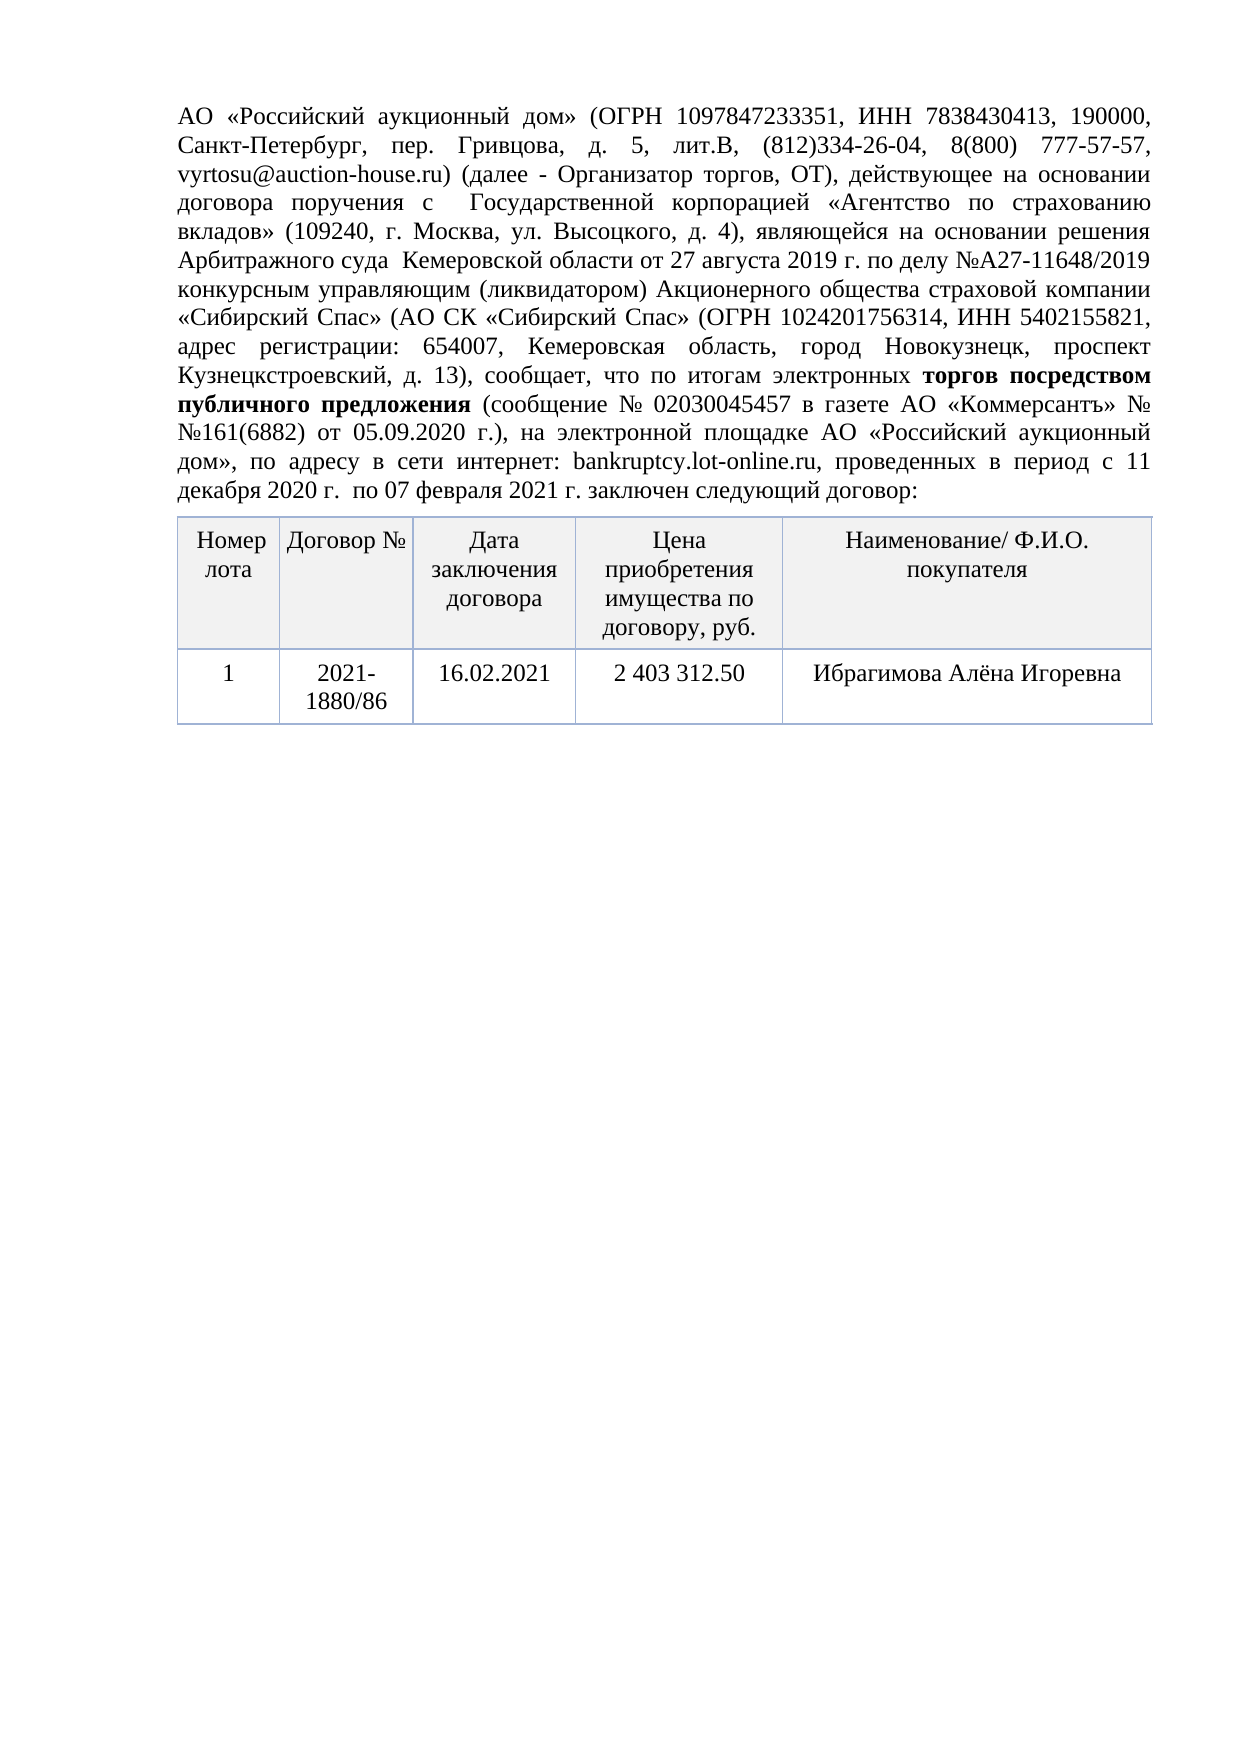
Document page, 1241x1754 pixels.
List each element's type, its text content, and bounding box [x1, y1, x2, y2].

table_cell 2 403 312.50 [576, 650, 782, 723]
table_header Наименование/ Ф.И.О. покупателя [783, 518, 1151, 648]
table_cell 2021-1880/86 [280, 650, 412, 723]
table_header Цена приобретения имущества по договору, руб. [576, 518, 782, 648]
table_cell 1 [178, 650, 279, 723]
table_header Договор № [280, 518, 412, 648]
table_header Номер лота [178, 518, 279, 648]
table_header Дата заключения договора [414, 518, 575, 648]
table_cell Ибрагимова Алёна Игоревна [783, 650, 1151, 723]
text АО «Российский аукционный дом» (ОГРН 1097847233351, ИНН 7838430413, 190000, Санкт-Петербург, пер. Гривцова, д. 5, лит.В, (812)334-26-04, 8(800) 777-57-57, vyrtosu@auction-house.ru) (далее - Организатор торгов, ОТ), действующее на основании договора поручения с Государственной корпорацией «Агентство по страхованию вкладов» (109240, г. Москва, ул. Высоцкого, д. 4), являющейся на основании решения Арбитражного суда Кемеровской области от 27 августа 2019 г. по делу №А27-11648/2019 конкурсным управляющим (ликвидатором) Акционерного общества страховой компании «Сибирский Спас» (АО СК «Сибирский Спас» (ОГРН 1024201756314, ИНН 5402155821, адрес регистрации: 654007, Кемеровская область, город Новокузнецк, проспект Кузнецкстроевский, д. 13), сообщает, что по итогам электронных торгов посредством публичного предложения (сообщение № 02030045457 в газете АО «Коммерсантъ» № №161(6882) от 05.09.2020 г.), на электронной площадке АО «Российский аукционный дом», по адресу в сети интернет: bankruptcy.lot-online.ru, проведенных в период с 11 декабря 2020 г. по 07 февраля 2021 г. заключен следующий договор: [177, 101, 1152, 504]
table_cell 16.02.2021 [414, 650, 575, 723]
